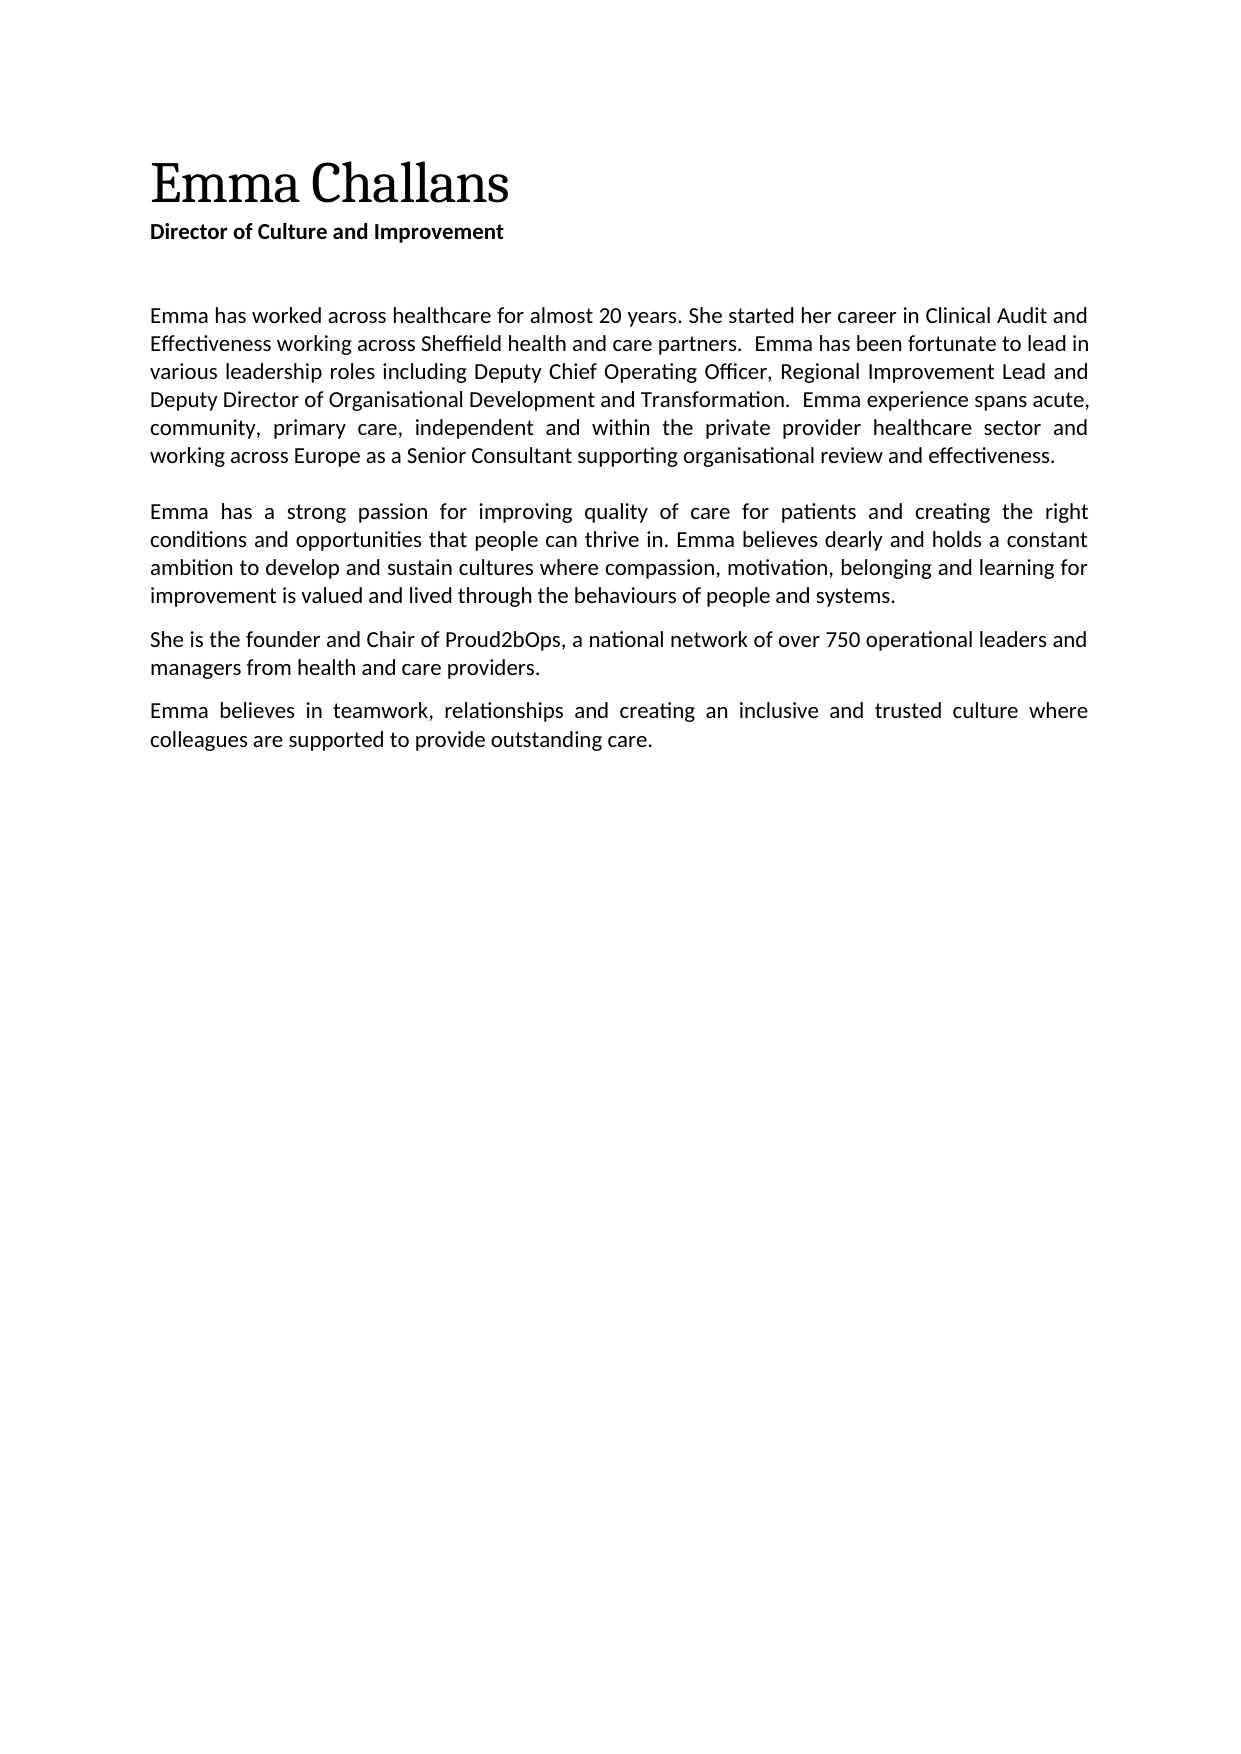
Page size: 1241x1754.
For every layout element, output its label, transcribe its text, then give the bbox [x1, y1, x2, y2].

title Emma Challans [150, 150, 1090, 217]
text She is the founder and Chair of Proud2bOps, a national network of over 750 operational leaders and managers from health and care providers. [150, 625, 1090, 681]
text Director of Culture and Improvement [150, 217, 1090, 245]
text Emma has a strong passion for improving quality of care for patients and creating the right conditions and opportunities that people can thrive in. Emma believes dearly and holds a constant ambition to develop and sustain cultures where compassion, motivation, belonging and learning for improvement is valued and lived through the behaviours of people and systems. [150, 497, 1090, 609]
text Emma believes in teamwork, relationships and creating an inclusive and trusted culture where colleagues are supported to provide outstanding care. [150, 697, 1090, 753]
text Emma has worked across healthcare for almost 20 years. She started her career in Clinical Audit and Effectiveness working across Sheffield health and care partners. Emma has been fortunate to lead in various leadership roles including Deputy Chief Operating Officer, Regional Improvement Lead and Deputy Director of Organisational Development and Transformation. Emma experience spans acute, community, primary care, independent and within the private provider healthcare sector and working across Europe as a Senior Consultant supporting organisational review and effectiveness. [150, 301, 1090, 469]
